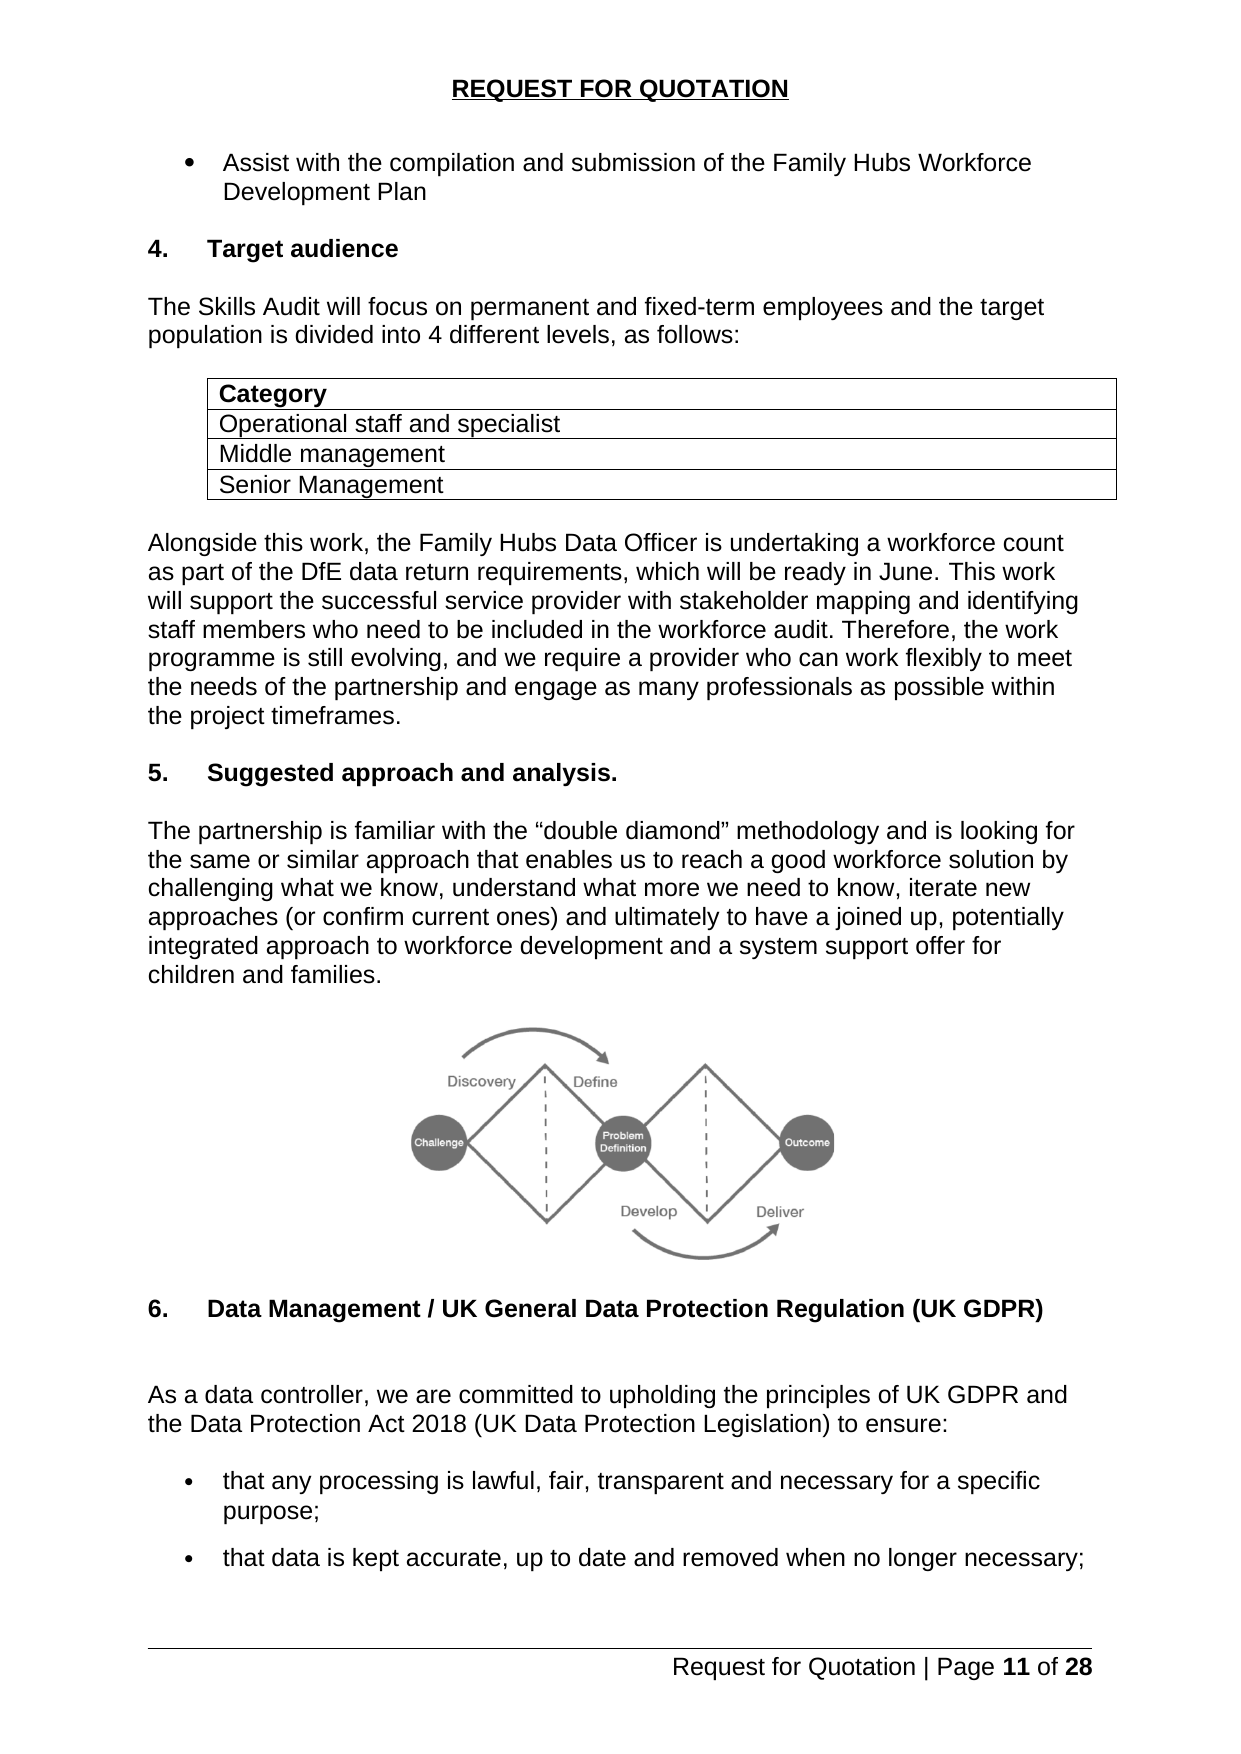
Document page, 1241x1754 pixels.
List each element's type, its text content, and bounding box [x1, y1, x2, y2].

table_cell Operational staff and specialist [208, 410, 1116, 438]
table_cell Senior Management [208, 470, 1116, 499]
text As a data controller, we are committed to upholding the principles of UK GDPR and the Data Protection Act 2018 (UK Data Protection Legislation) to ensure: [148, 1380, 1092, 1437]
table_cell Middle management [208, 439, 1116, 469]
text The partnership is familiar with the “double diamond” methodology and is looking for the same or similar approach that enables us to reach a good workforce solution by challenging what we know, understand what more we need to know, iterate new approaches (or confirm current ones) and ultimately to have a joined up, potentially integrated approach to workforce development and a system support offer for children and families. [148, 816, 1092, 988]
text The Skills Audit will focus on permanent and fixed-term employees and the target population is divided into 4 different levels, as follows: [148, 292, 1092, 349]
subtitle Data Management / UK General Data Protection Regulation (UK GDPR) [148, 1294, 1092, 1322]
list Assist with the compilation and submission of the Family Hubs Workforce Development Plan [185, 148, 1092, 205]
list that data is kept accurate, up to date and removed when no longer necessary; [185, 1543, 1092, 1572]
list that any processing is lawful, fair, transparent and necessary for a specific purpose; [185, 1466, 1092, 1525]
subtitle Target audience [148, 234, 1092, 263]
table_header Category [208, 379, 1116, 408]
text Alongside this work, the Family Hubs Data Officer is undertaking a workforce count as part of the DfE data return requirements, which will be ready in June. This work will support the successful service provider with stakeholder mapping and identifying staff members who need to be included in the workforce audit. Therefore, the work programme is still evolving, and we require a provider who can work flexibly to meet the needs of the partnership and engage as many professionals as possible within the project timeframes. [148, 528, 1092, 730]
subtitle Suggested approach and analysis. [148, 758, 1092, 787]
